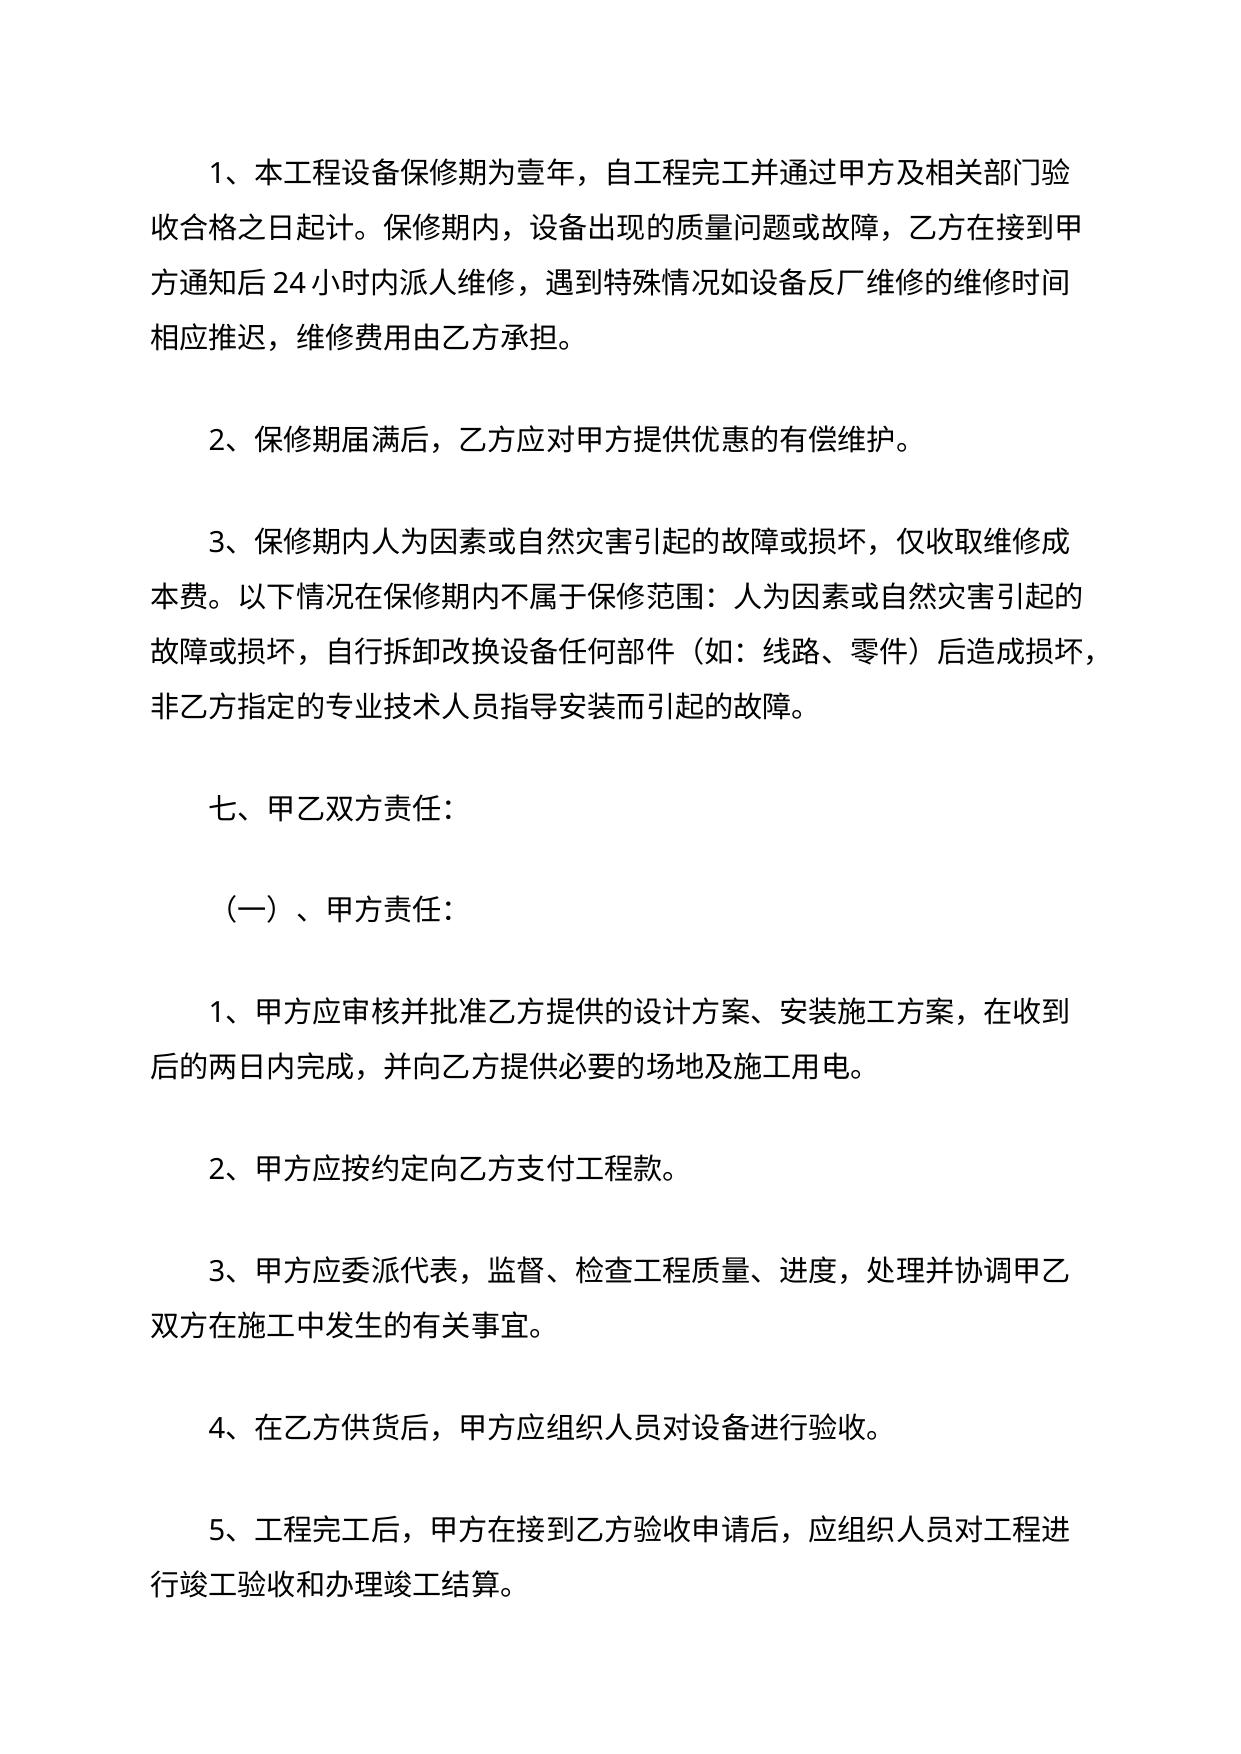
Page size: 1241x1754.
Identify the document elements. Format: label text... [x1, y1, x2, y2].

text 七、甲乙双方责任： [150, 785, 1090, 827]
text 5、工程完工后，甲方在接到乙方验收申请后，应组织人员对工程进行竣工验收和办理竣工结算。 [150, 1506, 1090, 1603]
text 1、本工程设备保修期为壹年，自工程完工并通过甲方及相关部门验收合格之日起计。保修期内，设备出现的质量问题或故障，乙方在接到甲方通知后24小时内派人维修，遇到特殊情况如设备反厂维修的维修时间相应推迟，维修费用由乙方承担。 [150, 150, 1090, 357]
text 2、保修期届满后，乙方应对甲方提供优惠的有偿维护。 [150, 417, 1090, 459]
text 2、甲方应按约定向乙方支付工程款。 [150, 1146, 1090, 1188]
text 4、在乙方供货后，甲方应组织人员对设备进行验收。 [150, 1404, 1090, 1447]
text （一）、甲方责任： [150, 887, 1090, 929]
text 3、保修期内人为因素或自然灾害引起的故障或损坏，仅收取维修成本费。以下情况在保修期内不属于保修范围：人为因素或自然灾害引起的故障或损坏，自行拆卸改换设备任何部件（如：线路、零件）后造成损坏，非乙方指定的专业技术人员指导安装而引起的故障。 [150, 519, 1090, 726]
text 3、甲方应委派代表，监督、检查工程质量、进度，处理并协调甲乙双方在施工中发生的有关事宜。 [150, 1247, 1090, 1345]
text 1、甲方应审核并批准乙方提供的设计方案、安装施工方案，在收到后的两日内完成，并向乙方提供必要的场地及施工用电。 [150, 989, 1090, 1086]
